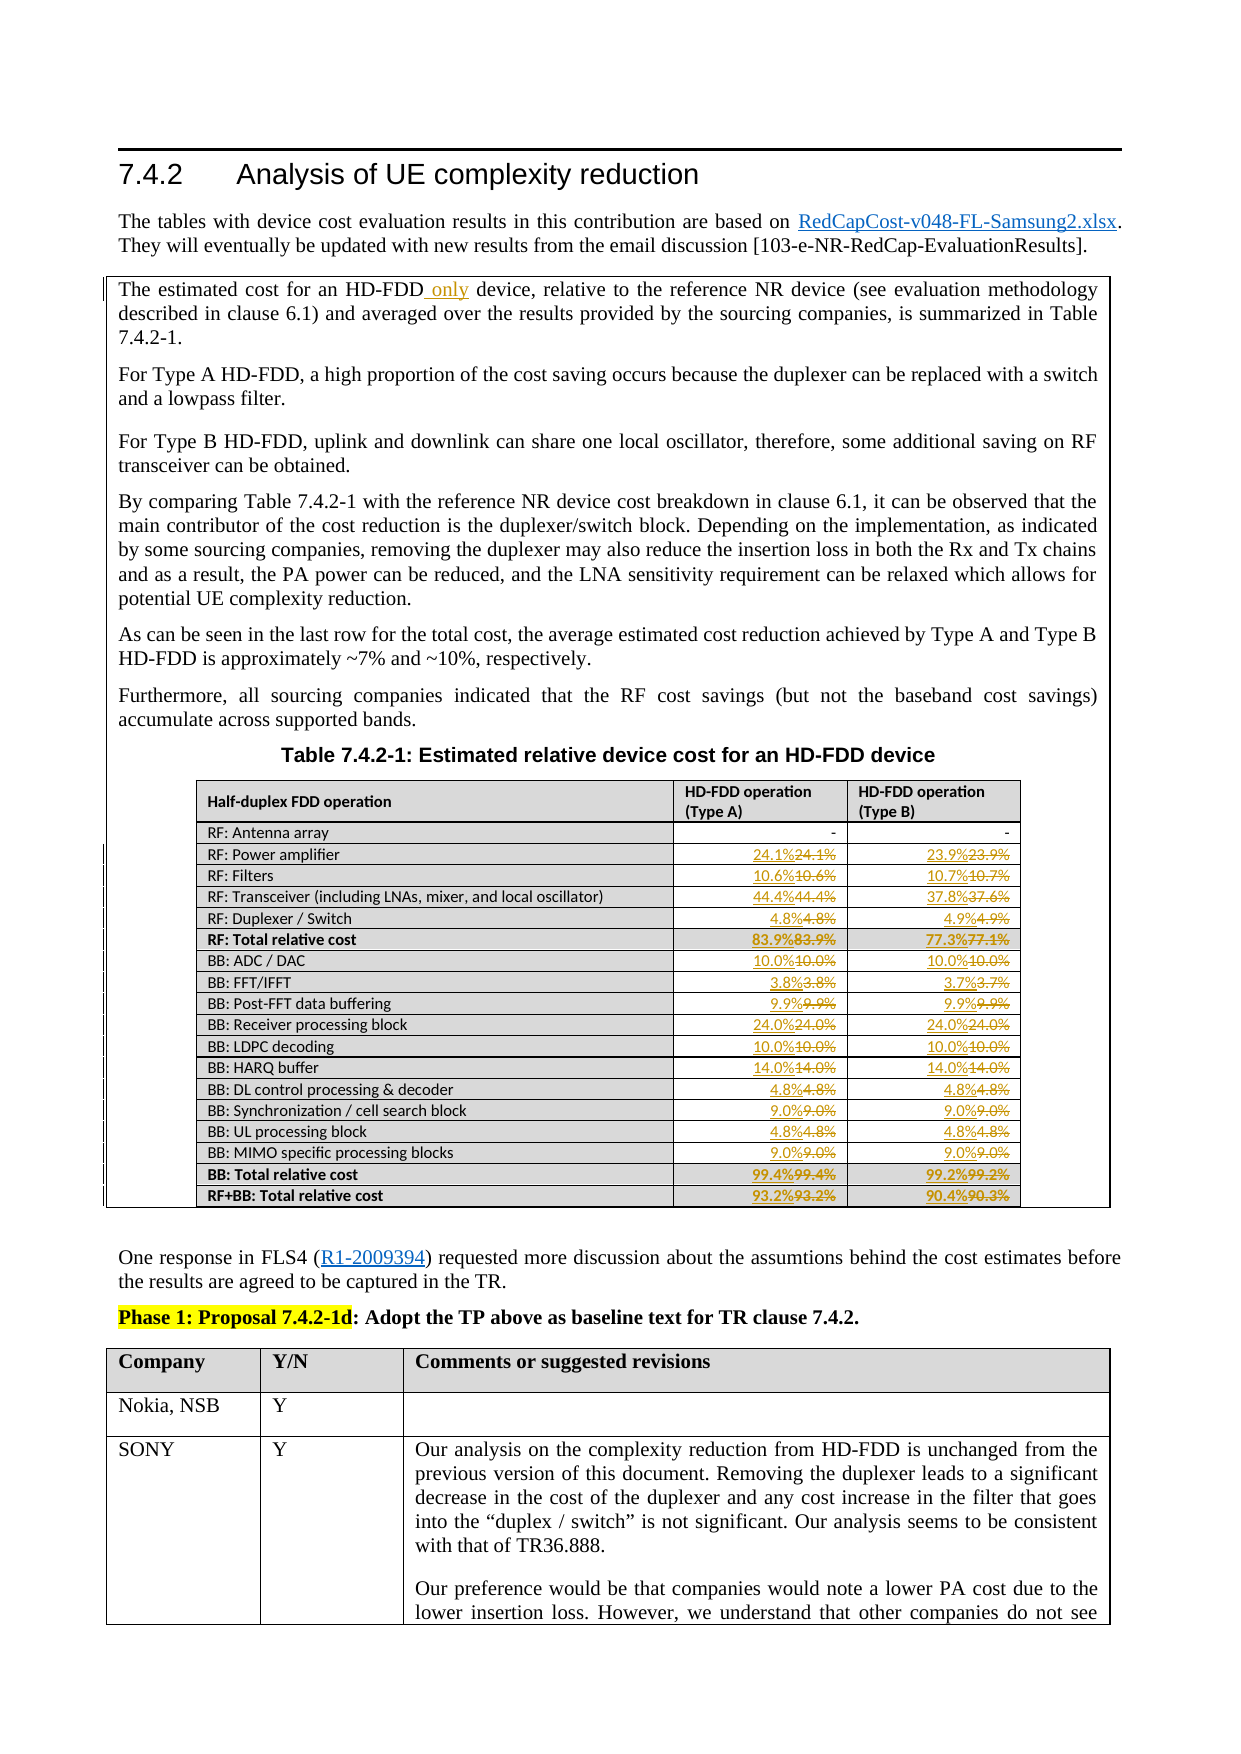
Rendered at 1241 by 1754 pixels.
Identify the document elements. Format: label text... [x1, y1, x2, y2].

table_cell Nokia, NSB [107, 1393, 260, 1436]
table_header Y/N [261, 1349, 403, 1392]
table_header Company [107, 1349, 260, 1392]
table_cell [404, 1393, 1109, 1436]
table_cell Y [261, 1393, 403, 1436]
subtitle 7.4.2 Analysis of UE complexity reduction [118, 151, 1122, 190]
table_header Comments or suggested revisions [404, 1349, 1109, 1392]
table_header The estimated cost for an HD-FDD device, relative to the reference NR device (see evaluation methodology described in clause 6.1) and averaged over the results provided by the sourcing companies, is summarized in Table 7.4.2-1. For Type A HD-FDD, a high proportion of the cost saving occurs because the duplexer can be replaced with a switch and a lowpass filter. For Type B HD-FDD, uplink and downlink can share one local oscillator, therefore, some additional saving on RF transceiver can be obtained. By comparing Table 7.4.2-1 with the reference NR device cost breakdown in clause 6.1, it can be observed that the main contributor of the cost reduction is the duplexer/switch block. Depending on the implementation, as indicated by some sourcing companies, removing the duplexer may also reduce the insertion loss in both the Rx and Tx chains and as a result, the PA power can be reduced, and the LNA sensitivity requirement can be relaxed which allows for potential UE complexity reduction. As can be seen in the last row for the total cost, the average estimated cost reduction achieved by Type A and Type B HD-FDD is approximately ~7% and ~10%, respectively. Furthermore, all sourcing companies indicated that the RF cost savings (but not the baseband cost savings) accumulate across supported bands. Table 7.4.2-1: Estimated relative device cost for an HD-FDD device [107, 277, 1109, 1207]
text The tables with device cost evaluation results in this contribution are based on RedCapCost-v048-FL-Samsung2.xlsx. They will eventually be updated with new results from the email discussion [103-e-NR-RedCap-EvaluationResults]. [118, 209, 1122, 257]
text One response in FLS4 (R1-2009394) requested more discussion about the assumtions behind the cost estimates before the results are agreed to be captured in the TR. [118, 1244, 1122, 1293]
text Phase 1: Proposal 7.4.2-1d: Adopt the TP above as baseline text for TR clause 7.4.2. [352, 1305, 1122, 1329]
table_cell SONY [107, 1437, 260, 1624]
table_cell Y [261, 1437, 403, 1624]
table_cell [404, 1437, 1109, 1624]
